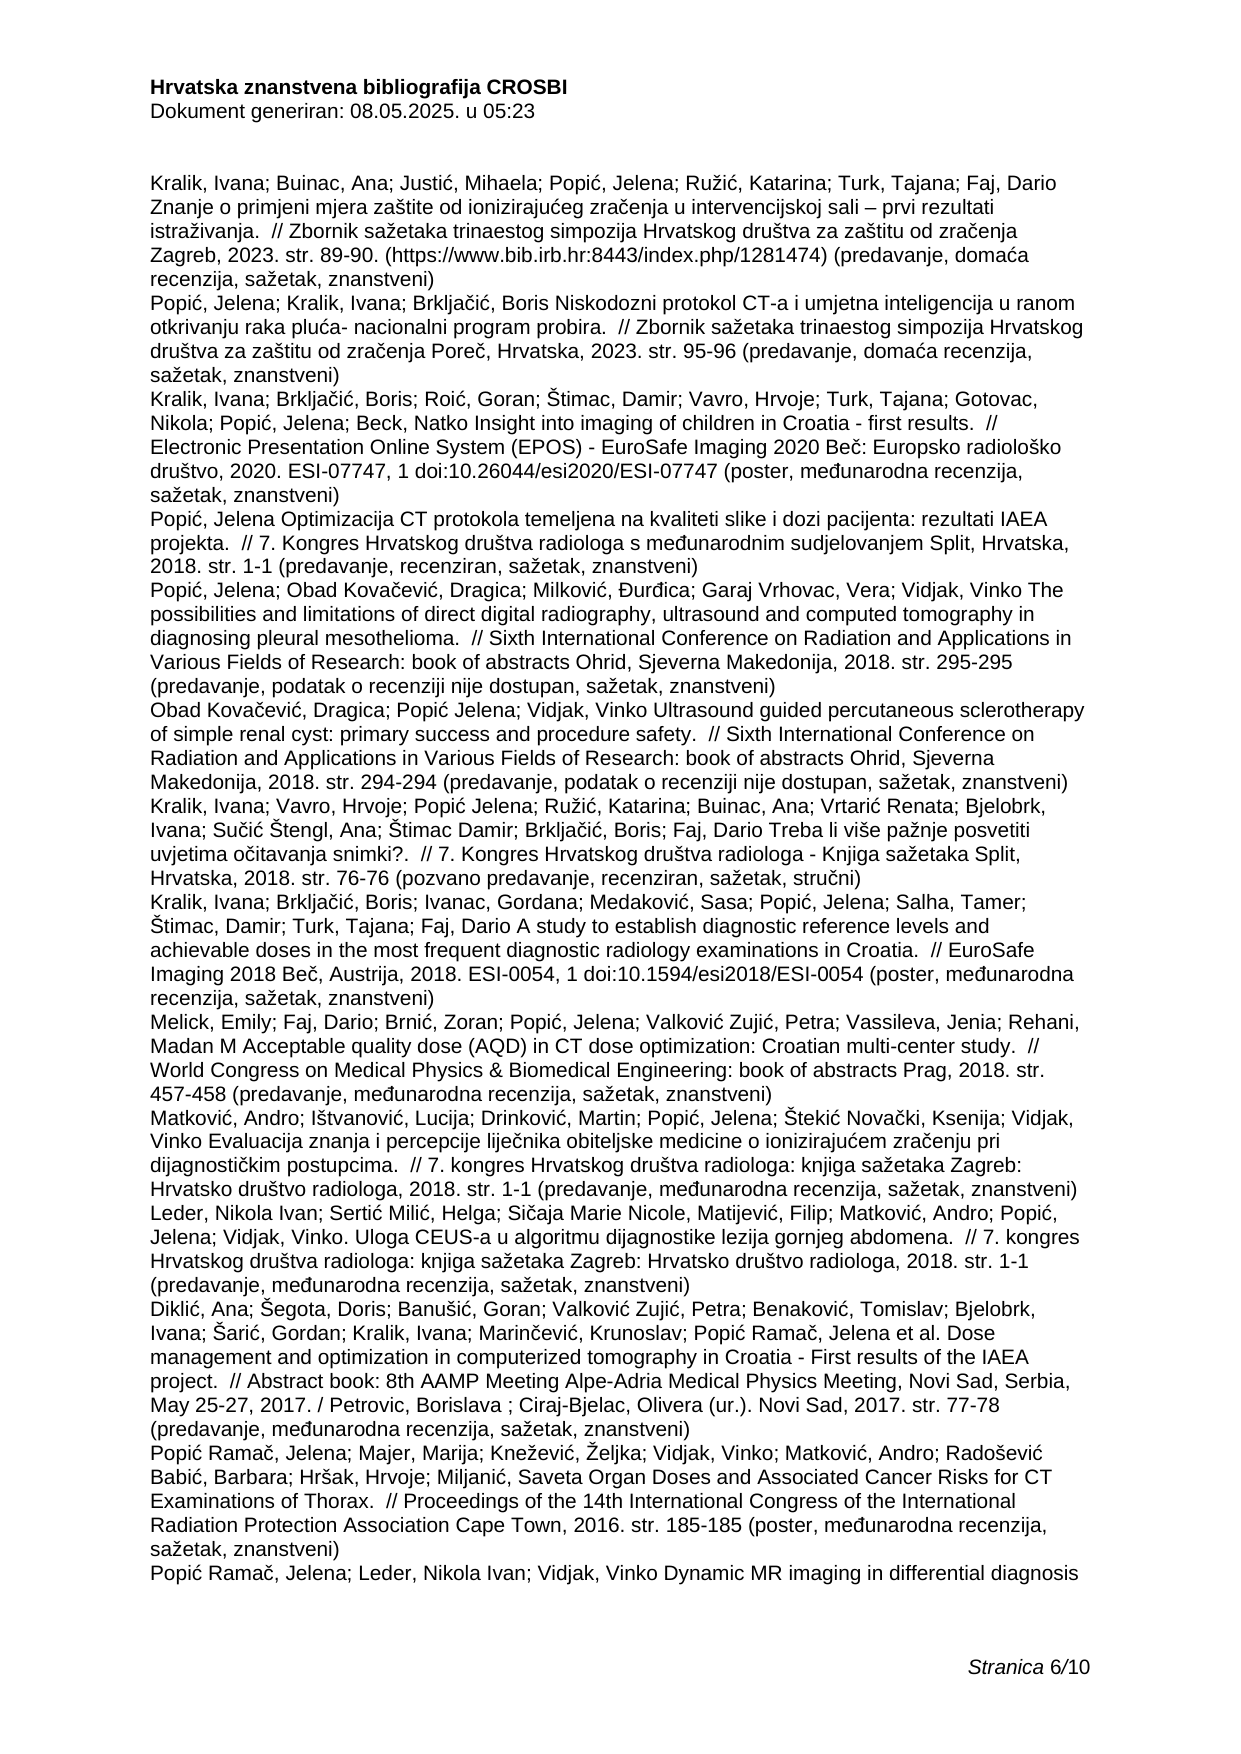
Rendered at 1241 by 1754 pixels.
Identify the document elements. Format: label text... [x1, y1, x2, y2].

text Matković, Andro; Ištvanović, Lucija; Drinković, Martin; Popić, Jelena; Štekić Novački, Ksenija; Vidjak, Vinko [150, 1105, 1090, 1201]
text Obad Kovačević, Dragica; Popić Jelena; Vidjak, Vinko [150, 698, 1090, 794]
text Diklić, Ana; Šegota, Doris; Banušić, Goran; Valković Zujić, Petra; Benaković, Tomislav; Bjelobrk, Ivana; Šarić, Gordan; Kralik, Ivana; Marinčević, Krunoslav; Popić Ramač, Jelena et al. [150, 1297, 1090, 1441]
text Popić, Jelena; Kralik, Ivana; Brkljačić, Boris [150, 291, 1090, 387]
text Kralik, Ivana; Vavro, Hrvoje; Popić Jelena; Ružić, Katarina; Buinac, Ana; Vrtarić Renata; Bjelobrk, Ivana; Sučić Štengl, Ana; Štimac Damir; Brkljačić, Boris; Faj, Dario [150, 794, 1090, 890]
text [150, 1561, 1090, 1584]
text Melick, Emily; Faj, Dario; Brnić, Zoran; Popić, Jelena; Valković Zujić, Petra; Vassileva, Jenia; Rehani, Madan M [150, 1009, 1090, 1105]
text Popić, Jelena; Obad Kovačević, Dragica; Milković, Đurđica; Garaj Vrhovac, Vera; Vidjak, Vinko [150, 578, 1090, 698]
text Leder, Nikola Ivan; Sertić Milić, Helga; Sičaja Marie Nicole, Matijević, Filip; Matković, Andro; Popić, Jelena; Vidjak, Vinko. [150, 1201, 1090, 1297]
text Kralik, Ivana; Brkljačić, Boris; Ivanac, Gordana; Medaković, Sasa; Popić, Jelena; Salha, Tamer; Štimac, Damir; Turk, Tajana; Faj, Dario [150, 890, 1090, 1009]
text Popić, Jelena [150, 506, 1090, 578]
text Popić Ramač, Jelena; Majer, Marija; Knežević, Željka; Vidjak, Vinko; Matković, Andro; Radošević Babić, Barbara; Hršak, Hrvoje; Miljanić, Saveta [150, 1441, 1090, 1561]
text Kralik, Ivana; Buinac, Ana; Justić, Mihaela; Popić, Jelena; Ružić, Katarina; Turk, Tajana; Faj, Dario [150, 171, 1090, 291]
text Kralik, Ivana; Brkljačić, Boris; Roić, Goran; Štimac, Damir; Vavro, Hrvoje; Turk, Tajana; Gotovac, Nikola; Popić, Jelena; Beck, Natko [150, 387, 1090, 506]
